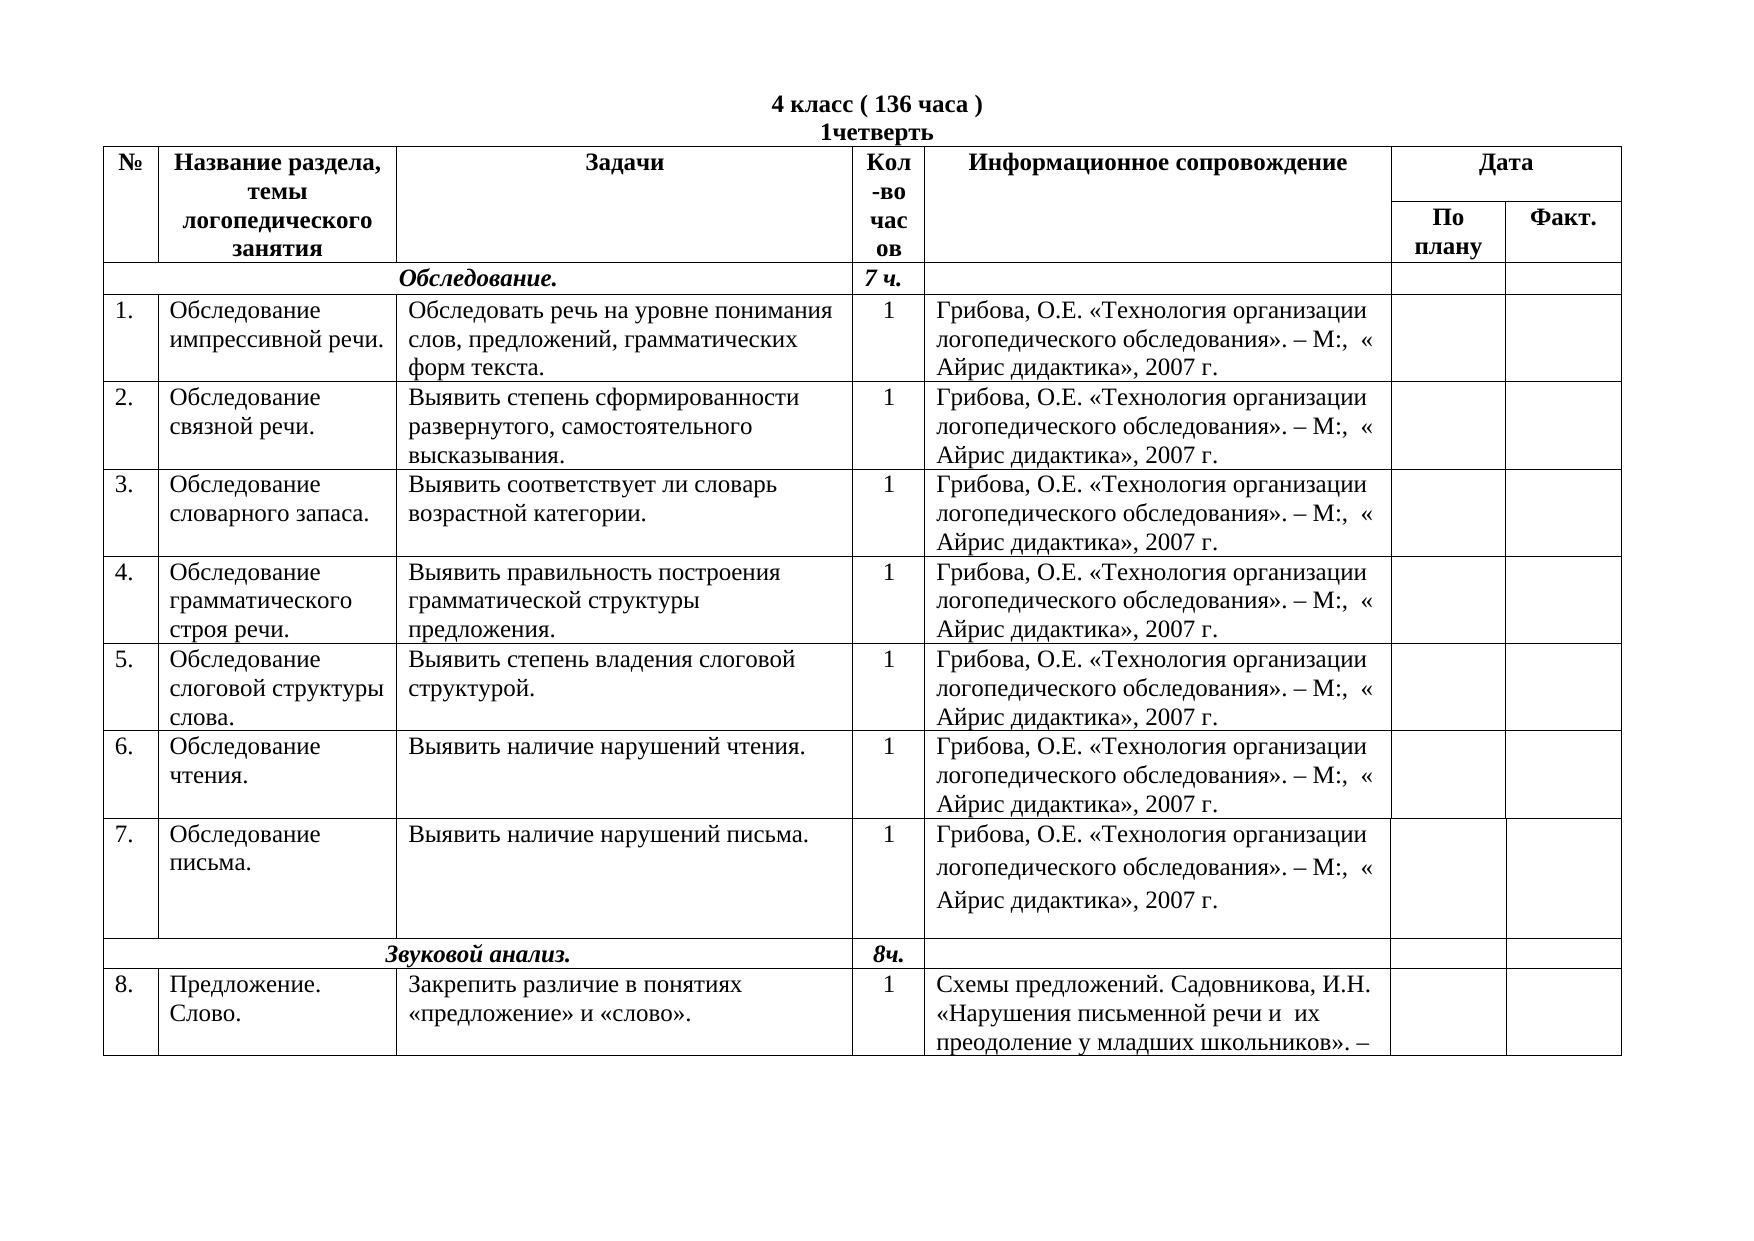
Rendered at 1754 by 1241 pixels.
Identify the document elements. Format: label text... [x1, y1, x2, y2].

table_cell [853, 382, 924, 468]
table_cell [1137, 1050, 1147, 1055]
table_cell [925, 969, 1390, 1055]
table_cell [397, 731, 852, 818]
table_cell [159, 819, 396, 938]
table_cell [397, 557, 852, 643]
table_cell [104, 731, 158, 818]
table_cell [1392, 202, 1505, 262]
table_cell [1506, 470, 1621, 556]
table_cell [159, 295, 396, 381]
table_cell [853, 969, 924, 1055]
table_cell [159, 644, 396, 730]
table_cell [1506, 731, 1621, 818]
text 1четверть [118, 117, 1636, 146]
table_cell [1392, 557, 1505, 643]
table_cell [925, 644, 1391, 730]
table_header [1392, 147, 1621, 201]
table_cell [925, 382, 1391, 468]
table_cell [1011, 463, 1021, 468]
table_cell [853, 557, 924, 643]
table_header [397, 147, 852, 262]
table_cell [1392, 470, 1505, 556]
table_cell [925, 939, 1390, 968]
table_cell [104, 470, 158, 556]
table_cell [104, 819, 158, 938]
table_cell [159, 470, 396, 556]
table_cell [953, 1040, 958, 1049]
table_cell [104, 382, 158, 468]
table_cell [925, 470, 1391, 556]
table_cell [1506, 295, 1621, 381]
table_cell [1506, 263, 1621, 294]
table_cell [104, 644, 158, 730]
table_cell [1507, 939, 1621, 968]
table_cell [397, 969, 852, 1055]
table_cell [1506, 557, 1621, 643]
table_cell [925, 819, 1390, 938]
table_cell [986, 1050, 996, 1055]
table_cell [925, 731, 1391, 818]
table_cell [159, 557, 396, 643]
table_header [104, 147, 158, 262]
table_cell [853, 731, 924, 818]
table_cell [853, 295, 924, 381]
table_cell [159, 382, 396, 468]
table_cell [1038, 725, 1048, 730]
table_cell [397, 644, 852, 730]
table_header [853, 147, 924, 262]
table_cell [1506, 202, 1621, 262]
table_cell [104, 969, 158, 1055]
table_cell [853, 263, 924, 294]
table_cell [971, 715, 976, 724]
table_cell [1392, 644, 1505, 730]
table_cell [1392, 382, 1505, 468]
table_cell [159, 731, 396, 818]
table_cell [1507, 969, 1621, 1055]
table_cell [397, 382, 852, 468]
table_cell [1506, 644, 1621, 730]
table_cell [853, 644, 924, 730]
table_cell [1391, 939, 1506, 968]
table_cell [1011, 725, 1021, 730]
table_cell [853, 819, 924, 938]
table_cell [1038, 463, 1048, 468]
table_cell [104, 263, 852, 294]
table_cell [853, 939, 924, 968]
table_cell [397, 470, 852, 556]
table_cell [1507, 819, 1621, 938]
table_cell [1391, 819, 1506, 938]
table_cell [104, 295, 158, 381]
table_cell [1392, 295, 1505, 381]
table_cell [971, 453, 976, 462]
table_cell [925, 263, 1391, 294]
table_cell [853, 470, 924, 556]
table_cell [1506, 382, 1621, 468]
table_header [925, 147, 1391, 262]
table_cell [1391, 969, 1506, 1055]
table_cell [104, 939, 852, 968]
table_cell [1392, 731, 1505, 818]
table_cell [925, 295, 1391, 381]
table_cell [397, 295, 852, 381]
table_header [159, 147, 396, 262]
text 4 класс ( 136 часа ) [118, 89, 1636, 117]
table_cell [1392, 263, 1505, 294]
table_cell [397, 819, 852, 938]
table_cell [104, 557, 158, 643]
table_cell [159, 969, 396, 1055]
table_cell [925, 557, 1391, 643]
